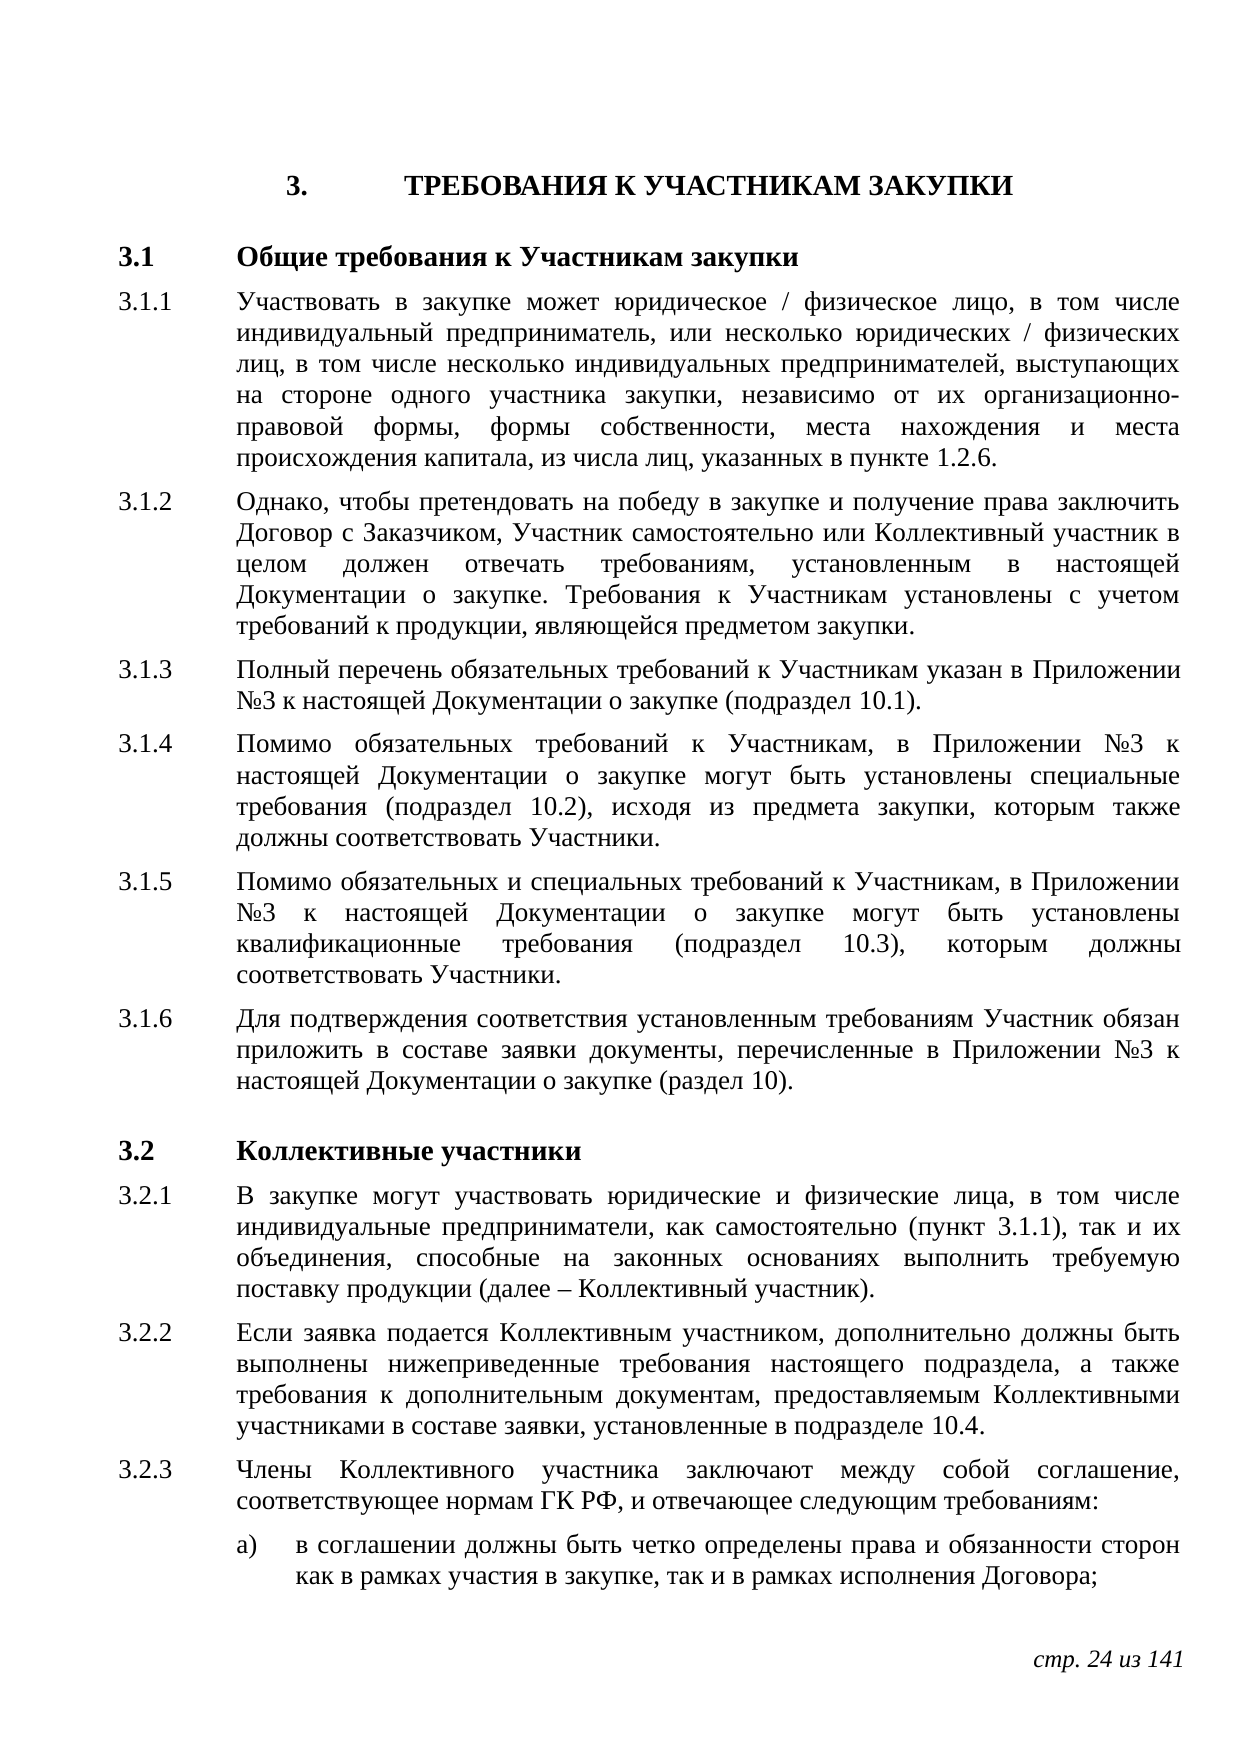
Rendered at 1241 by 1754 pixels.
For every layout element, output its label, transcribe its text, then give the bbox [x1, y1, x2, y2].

text В закупке могут участвовать юридические и физические лица, в том числе индивидуальные предприниматели, как самостоятельно (пункт 3.1.1), так и их объединения, способные на законных основаниях выполнить требуемую поставку продукции (далее – Коллективный участник). [118, 1179, 1181, 1303]
text Участвовать в закупке может юридическое / физическое лицо, в том числе индивидуальный предприниматель, или несколько юридических / физических лиц, в том числе несколько индивидуальных предпринимателей, выступающих на стороне одного участника закупки, независимо от их организационно-правовой формы, формы собственности, места нахождения и места происхождения капитала, из числа лиц, указанных в пункте 1.2.6. [118, 285, 1181, 472]
text Если заявка подается Коллективным участником, дополнительно должны быть выполнены нижеприведенные требования настоящего подраздела, а также требования к дополнительным документам, предоставляемым Коллективными участниками в составе заявки, установленные в подразделе 10.4. [118, 1316, 1181, 1440]
text Помимо обязательных требований к Участникам, в Приложении №3 к настоящей Документации о закупке могут быть установлены специальные требования (подраздел 10.2), исходя из предмета закупки, которым также должны соответствовать Участники. [118, 728, 1181, 852]
text Для подтверждения соответствия установленным требованиям Участник обязан приложить в составе заявки документы, перечисленные в Приложении №3 к настоящей Документации о закупке (раздел 10). [118, 1002, 1181, 1095]
subtitle Коллективные участники [118, 1133, 1181, 1166]
text Члены Коллективного участника заключают между собой соглашение, соответствующее нормам ГК РФ, и отвечающее следующим требованиям: [118, 1453, 1181, 1515]
text Помимо обязательных и специальных требований к Участникам, в Приложении №3 к настоящей Документации о закупке могут быть установлены квалификационные требования (подраздел 10.3), которым должны соответствовать Участники. [118, 865, 1181, 989]
subtitle Общие требования к Участникам закупки [118, 239, 1181, 273]
text Однако, чтобы претендовать на победу в закупке и получение права заключить Договор с Заказчиком, Участник самостоятельно или Коллективный участник в целом должен отвечать требованиям, установленным в настоящей Документации о закупке. Требования к Участникам установлены с учетом требований к продукции, являющейся предметом закупки. [118, 484, 1181, 640]
text в соглашении должны быть четко определены права и обязанности сторон как в рамках участия в закупке, так и в рамках исполнения Договора; [236, 1528, 1181, 1590]
subtitle ТРЕБОВАНИЯ К УЧАСТНИКАМ ЗАКУПКИ [118, 168, 1181, 202]
text Полный перечень обязательных требований к Участникам указан в Приложении №3 к настоящей Документации о закупке (подраздел 10.1). [118, 653, 1181, 715]
